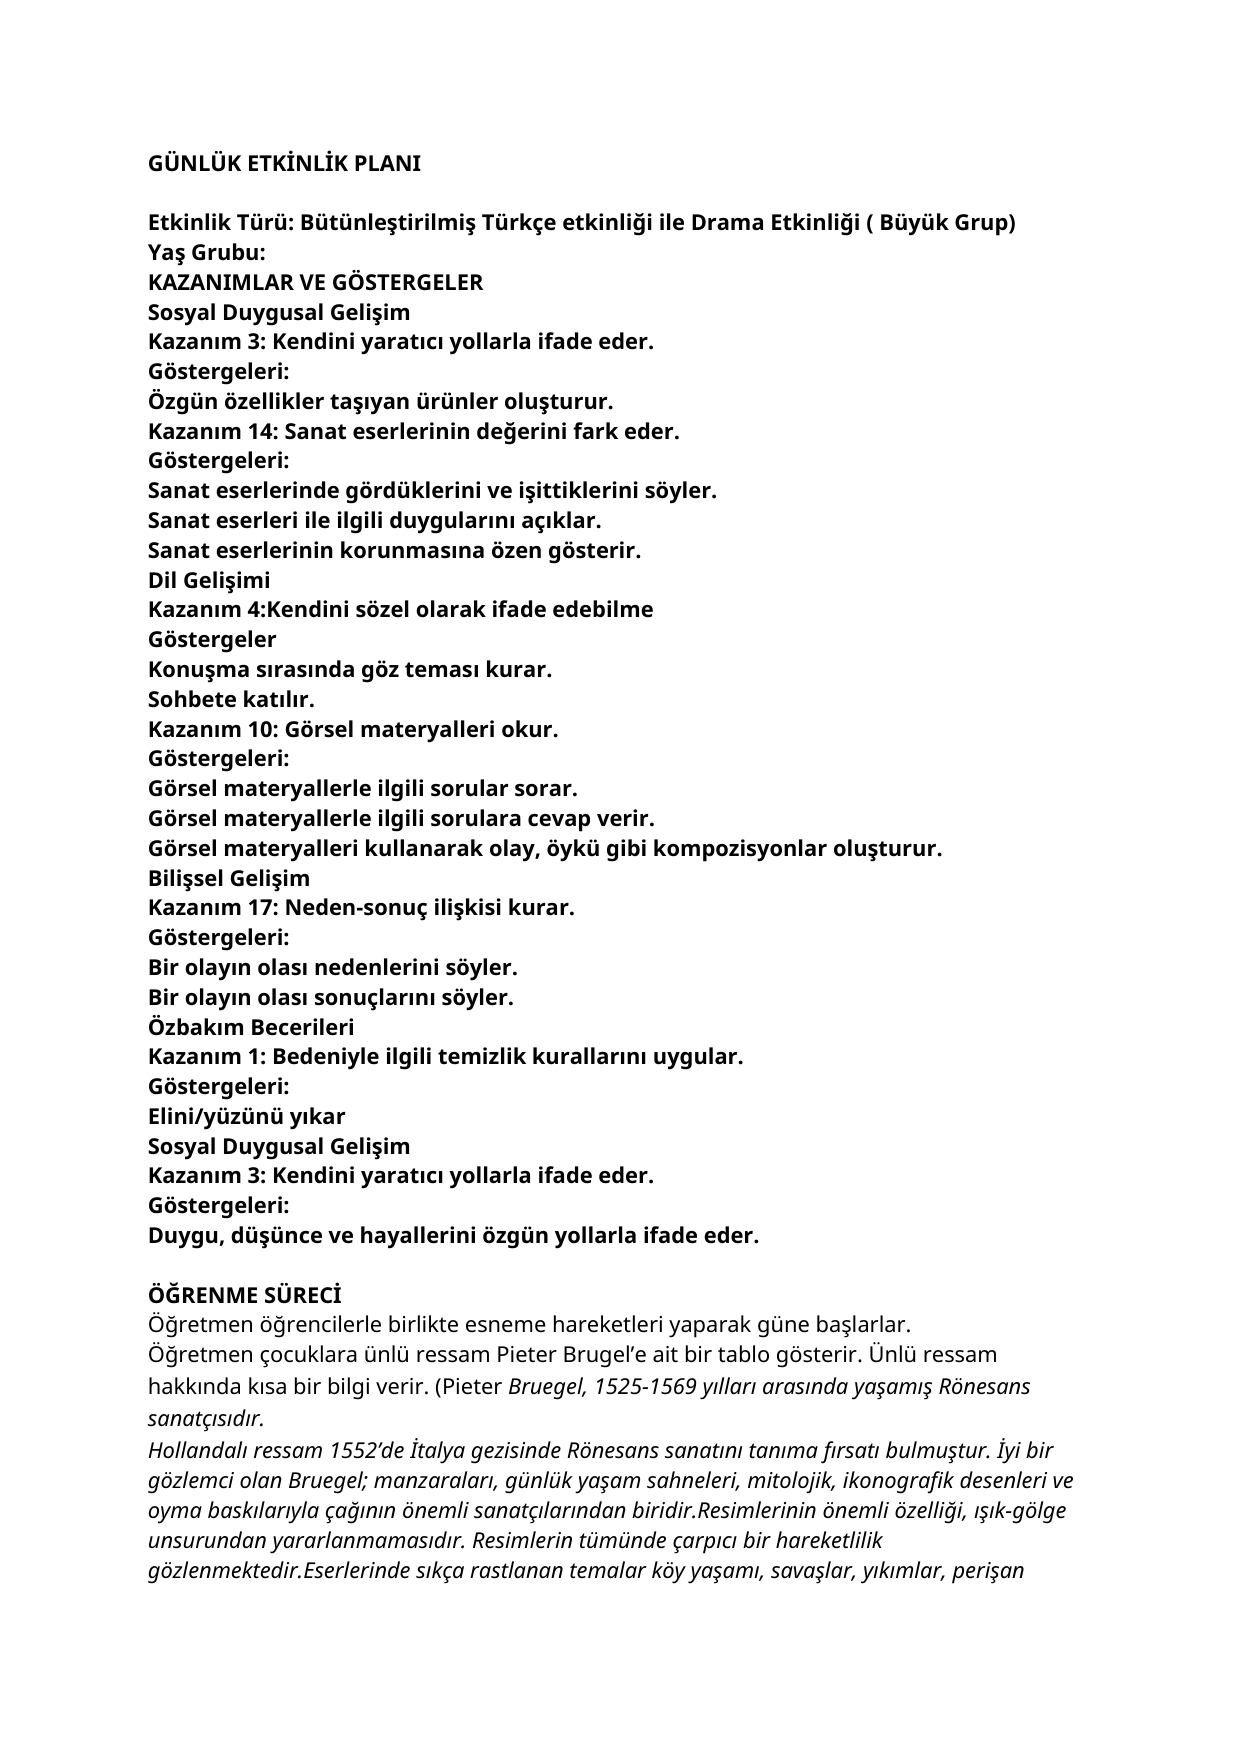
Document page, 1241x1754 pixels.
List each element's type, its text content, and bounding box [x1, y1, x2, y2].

text Kazanım 4:Kendini sözel olarak ifade edebilme [148, 594, 1093, 624]
text Kazanım 14: Sanat eserlerinin değerini fark eder. [148, 416, 1093, 446]
text Göstergeler [148, 624, 1093, 654]
text Göstergeleri: [148, 356, 1093, 386]
text Görsel materyallerle ilgili sorular sorar. [148, 773, 1093, 803]
text Etkinlik Türü: Bütünleştirilmiş Türkçe etkinliği ile Drama Etkinliği ( Büyük Grup) [148, 207, 1093, 237]
text Göstergeleri: [148, 922, 1093, 952]
text Kazanım 10: Görsel materyalleri okur. [148, 714, 1093, 743]
text Kazanım 3: Kendini yaratıcı yollarla ifade eder. [148, 326, 1093, 356]
text Kazanım 17: Neden-sonuç ilişkisi kurar. [148, 892, 1093, 922]
text Yaş Grubu: [148, 237, 1093, 267]
text Öğretmen çocuklara ünlü ressam Pieter Brugel’e ait bir tablo gösterir. Ünlü ressam hakkında kısa bir bilgi verir. (Pieter Bruegel, 1525-1569 yılları arasında yaşamış Rönesans sanatçısıdır. [148, 1339, 1093, 1433]
text KAZANIMLAR VE GÖSTERGELER [148, 267, 1093, 297]
text Sosyal Duygusal Gelişim [148, 1131, 1093, 1161]
text ÖĞRENME SÜRECİ [148, 1280, 1093, 1309]
text Özbakım Becerileri [148, 1012, 1093, 1041]
text Bir olayın olası nedenlerini söyler. [148, 952, 1093, 982]
text Göstergeleri: [148, 446, 1093, 475]
text Kazanım 3: Kendini yaratıcı yollarla ifade eder. [148, 1161, 1093, 1190]
text Sosyal Duygusal Gelişim [148, 297, 1093, 326]
text Konuşma sırasında göz teması kurar. [148, 654, 1093, 684]
text Öğretmen öğrencilerle birlikte esneme hareketleri yaparak güne başlarlar. [148, 1309, 1093, 1339]
text Sanat eserlerinin korunmasına özen gösterir. [148, 535, 1093, 565]
text Göstergeleri: [148, 743, 1093, 773]
text Elini/yüzünü yıkar [148, 1101, 1093, 1131]
text GÜNLÜK ETKİNLİK PLANI [148, 148, 1093, 177]
text Sanat eserleri ile ilgili duygularını açıklar. [148, 505, 1093, 535]
text Özgün özellikler taşıyan ürünler oluşturur. [148, 386, 1093, 416]
text Göstergeleri: [148, 1190, 1093, 1220]
text Görsel materyallerle ilgili sorulara cevap verir. [148, 803, 1093, 833]
text Duygu, düşünce ve hayallerini özgün yollarla ifade eder. [148, 1220, 1093, 1250]
text Dil Gelişimi [148, 565, 1093, 594]
text Sanat eserlerinde gördüklerini ve işittiklerini söyler. [148, 475, 1093, 505]
text Bilişsel Gelişim [148, 863, 1093, 892]
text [148, 1436, 1093, 1584]
text Görsel materyalleri kullanarak olay, öykü gibi kompozisyonlar oluşturur. [148, 833, 1093, 863]
text Sohbete katılır. [148, 684, 1093, 714]
text Bir olayın olası sonuçlarını söyler. [148, 982, 1093, 1012]
text Kazanım 1: Bedeniyle ilgili temizlik kurallarını uygular. [148, 1041, 1093, 1071]
text Göstergeleri: [148, 1071, 1093, 1101]
